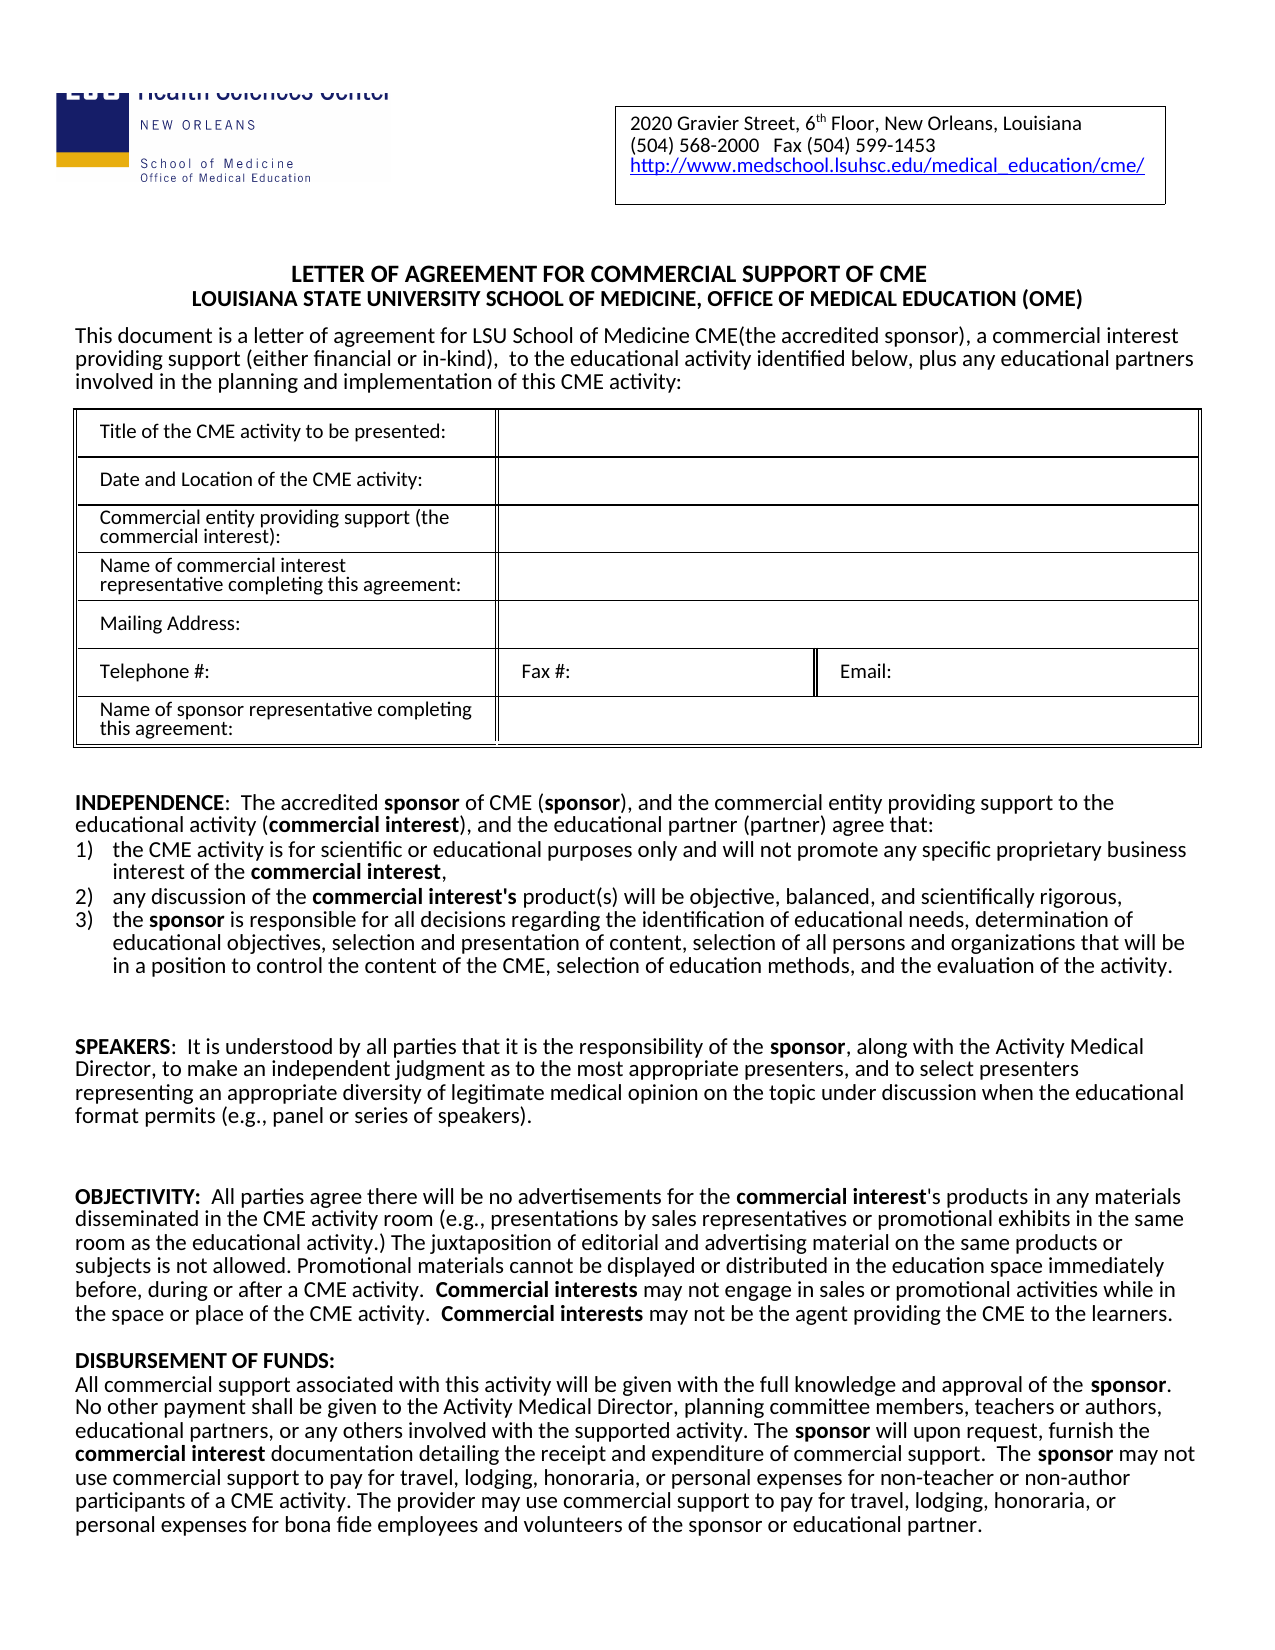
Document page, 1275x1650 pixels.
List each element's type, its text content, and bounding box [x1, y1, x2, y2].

table_header [499, 410, 1198, 456]
table_cell Telephone #: [77, 649, 495, 696]
text INDEPENDENCE: The accredited sponsor of CME (sponsor), and the commercial entity providing support to the educational activity (commercial interest), and the educational partner (partner) agree that: [75, 791, 1200, 838]
table_header Title of the CME activity to be presented: [77, 410, 495, 456]
table_cell Name of sponsor representative completing this agreement: [77, 697, 497, 743]
text This document is a letter of agreement for LSU School of Medicine CME(the accredited sponsor), a commercial interest providing support (either financial or in-kind), to the educational activity identified below, plus any educational partners involved in the planning and implementation of this CME activity: [75, 325, 1200, 395]
text SPEAKERS: It is understood by all parties that it is the responsibility of the sponsor, along with the Activity Medical Director, to make an independent judgment as to the most appropriate presenters, and to select presenters representing an appropriate diversity of legitimate medical opinion on the topic under discussion when the educational format permits (e.g., panel or series of speakers). [75, 1035, 1200, 1129]
text LOUISIANA STATE UNIVERSITY SCHOOL OF MEDICINE, OFFICE OF MEDICAL EDUCATION (OME) [75, 287, 1200, 311]
table_cell [497, 697, 1198, 743]
list the sponsor is responsible for all decisions regarding the identification of educational needs, determination of educational objectives, selection and presentation of content, selection of all persons and organizations that will be in a position to control the content of the CME, selection of education methods, and the evaluation of the activity. [75, 909, 1200, 979]
text DISBURSEMENT OF FUNDS: [75, 1350, 1200, 1373]
table_cell Mailing Address: [77, 601, 495, 648]
text OBJECTIVITY: All parties agree there will be no advertisements for the commercial interest's products in any materials disseminated in the CME activity room (e.g., presentations by sales representatives or promotional exhibits in the same room as the educational activity.) The juxtaposition of editorial and advertising material on the same products or subjects is not allowed. Promotional materials cannot be displayed or distributed in the education space immediately before, during or after a CME activity. Commercial interests may not engage in sales or promotional activities while in the space or place of the CME activity. Commercial interests may not be the agent providing the CME to the learners. [75, 1186, 1200, 1327]
subtitle LETTER OF AGREEMENT FOR COMMERCIAL SUPPORT OF CME [19, 262, 1200, 287]
table_cell [499, 506, 1198, 552]
table_cell Name of commercial interest representative completing this agreement: [77, 553, 495, 600]
table_cell [499, 601, 1198, 648]
table_cell Email: [818, 649, 1198, 696]
table_cell Fax #: [499, 649, 813, 696]
list the CME activity is for scientific or educational purposes only and will not promote any specific proprietary business interest of the commercial interest, [75, 838, 1200, 885]
table_cell Commercial entity providing support (the commercial interest): [77, 505, 495, 552]
table_cell Date and Location of the CME activity: [77, 457, 495, 504]
text All commercial support associated with this activity will be given with the full knowledge and approval of the sponsor. No other payment shall be given to the Activity Medical Director, planning committee members, teachers or authors, educational partners, or any others involved with the supported activity. The sponsor will upon request, furnish the commercial interest documentation detailing the receipt and expenditure of commercial support. The sponsor may not use commercial support to pay for travel, lodging, honoraria, or personal expenses for non-teacher or non-author participants of a CME activity. The provider may use commercial support to pay for travel, lodging, honoraria, or personal expenses for bona fide employees and volunteers of the sponsor or educational partner. [75, 1373, 1200, 1538]
picture [56, 93, 392, 182]
table_cell [499, 553, 1198, 600]
list any discussion of the commercial interest's product(s) will be objective, balanced, and scientifically rigorous, [75, 885, 1200, 909]
table_cell [499, 458, 1198, 504]
